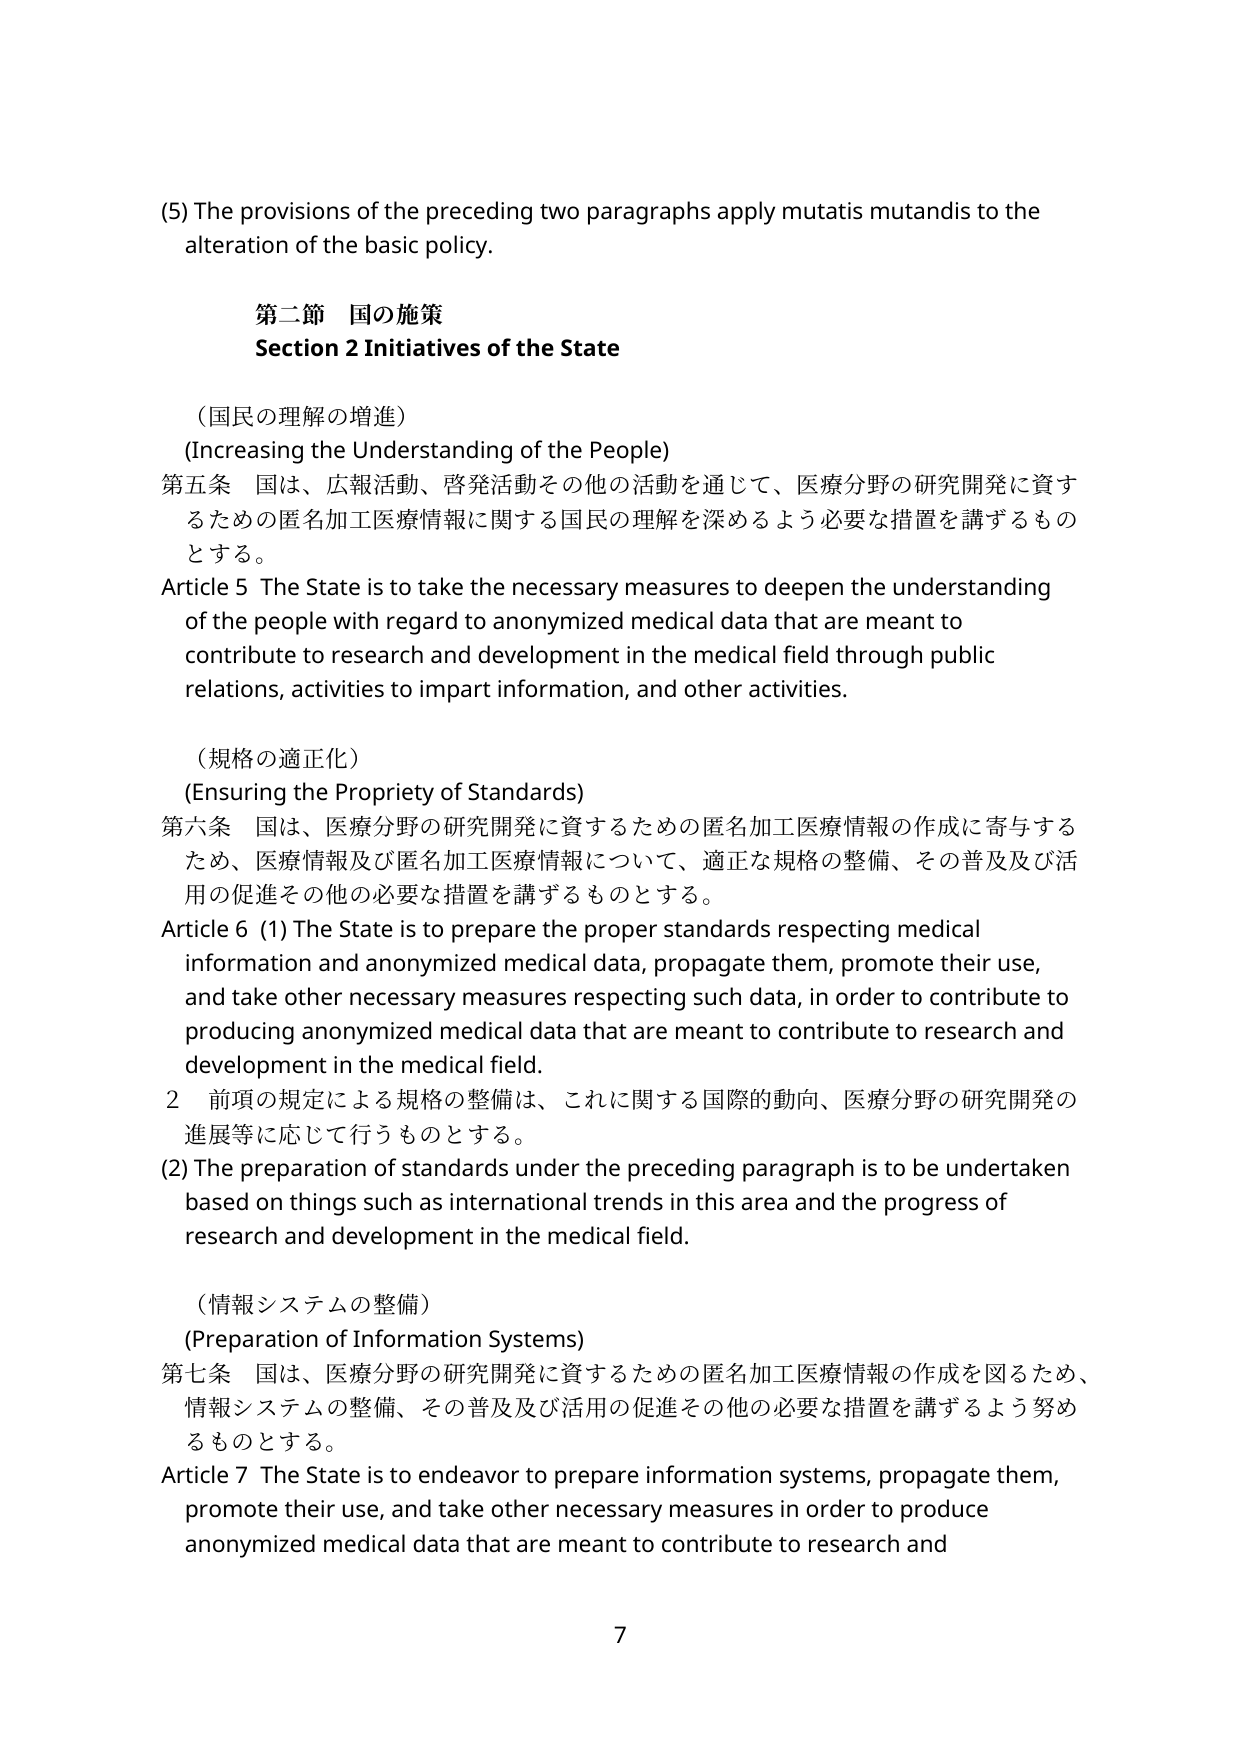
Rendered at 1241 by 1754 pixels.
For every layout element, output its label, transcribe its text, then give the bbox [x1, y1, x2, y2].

text (Increasing the Understanding of the People) [184, 433, 1079, 467]
text Article 5 The State is to take the necessary measures to deepen the understanding of the people with regard to anonymized medical data that are meant to contribute to research and development in the medical field through public relations, activities to impart information, and other activities. [161, 569, 1079, 706]
text 第六条 国は、医療分野の研究開発に資するための匿名加工医療情報の作成に寄与するため、医療情報及び匿名加工医療情報について、適正な規格の整備、その普及及び活用の促進その他の必要な措置を講ずるものとする。 [161, 809, 1079, 911]
text Article 6 (1) The State is to prepare the proper standards respecting medical information and anonymized medical data, propagate them, promote their use, and take other necessary measures respecting such data, in order to contribute to producing anonymized medical data that are meant to contribute to research and development in the medical field. [161, 911, 1079, 1082]
text 第二節 国の施策 [253, 296, 1079, 330]
text （規格の適正化） [184, 740, 1079, 774]
text (2) The preparation of standards under the preceding paragraph is to be undertaken based on things such as international trends in this area and the progress of research and development in the medical field. [161, 1150, 1079, 1253]
text ２ 前項の規定による規格の整備は、これに関する国際的動向、医療分野の研究開発の進展等に応じて行うものとする。 [161, 1082, 1079, 1150]
text (Ensuring the Propriety of Standards) [184, 774, 1079, 809]
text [161, 1458, 1079, 1560]
text (Preparation of Information Systems) [184, 1321, 1079, 1355]
text （国民の理解の増進） [184, 399, 1079, 433]
text (5) The provisions of the preceding two paragraphs apply mutatis mutandis to the alteration of the basic policy. [161, 194, 1079, 262]
text Section 2 Initiatives of the State [253, 330, 1079, 364]
text （情報システムの整備） [184, 1287, 1079, 1321]
text 第五条 国は、広報活動、啓発活動その他の活動を通じて、医療分野の研究開発に資するための匿名加工医療情報に関する国民の理解を深めるよう必要な措置を講ずるものとする。 [161, 467, 1079, 569]
text 第七条 国は、医療分野の研究開発に資するための匿名加工医療情報の作成を図るため、情報システムの整備、その普及及び活用の促進その他の必要な措置を講ずるよう努めるものとする。 [161, 1355, 1079, 1458]
